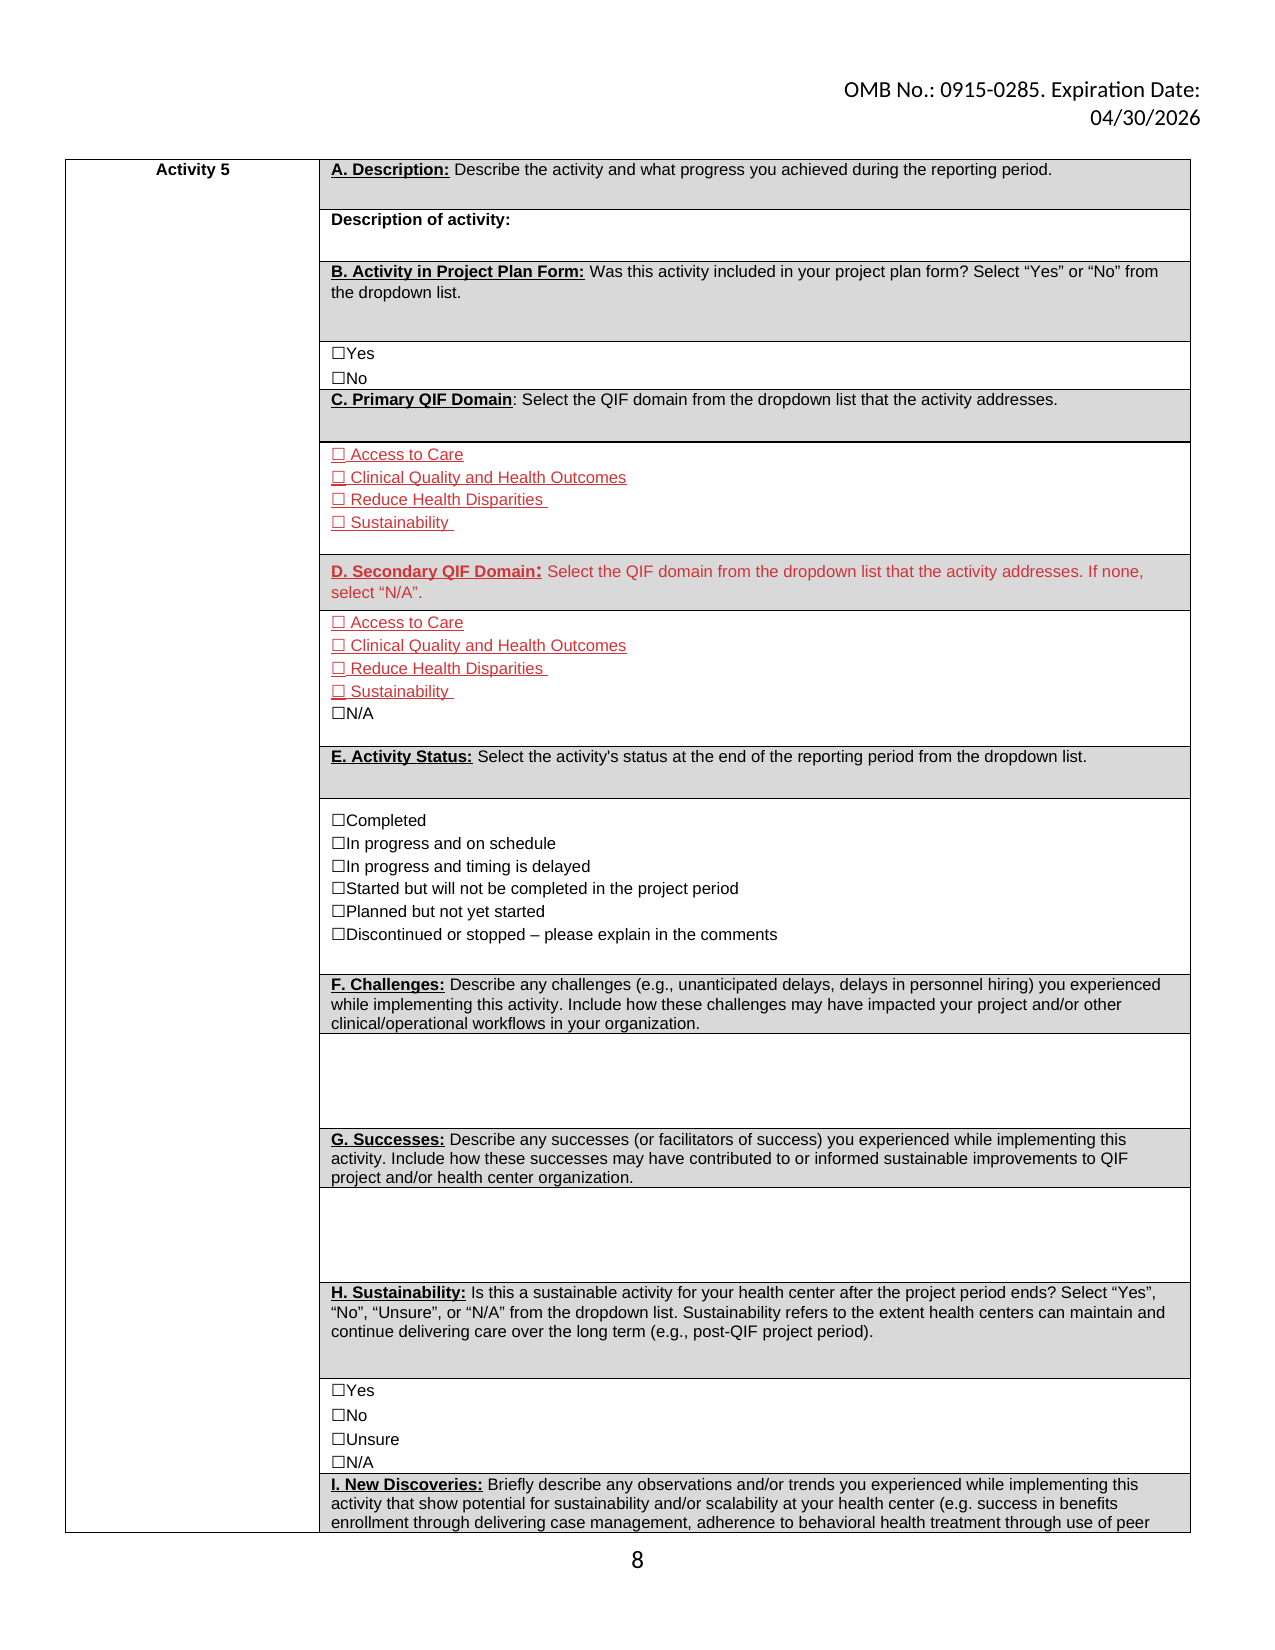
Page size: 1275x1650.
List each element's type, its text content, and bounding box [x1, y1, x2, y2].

table_cell Description of activity: [320, 210, 1190, 261]
table_cell ​​☐​ Access to Care ​​☐​ Clinical Quality and Health Outcomes ​​☐​ Reduce Health Disparities ​​☐​ Sustainability N/A [320, 611, 1190, 746]
table_cell D. Secondary QIF Domain: Select the QIF domain from the dropdown list that the activity addresses. If none, select “N/A”. [320, 555, 1190, 610]
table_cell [320, 1474, 1190, 1532]
table_cell F. Challenges: Describe any challenges (e.g., unanticipated delays, delays in personnel hiring) you experienced while implementing this activity. Include how these challenges may have impacted your project and/or other clinical/operational workflows in your organization. [320, 975, 1190, 1033]
table_cell ​​☐​ Access to Care ​​☐​ Clinical Quality and Health Outcomes ​​☐​ Reduce Health Disparities ​​☐​ Sustainability [320, 443, 1190, 554]
table_cell E. Activity Status: Select the activity's status at the end of the reporting period from the dropdown list. [320, 747, 1190, 798]
table_cell Yes No Unsure N/A [320, 1379, 1190, 1473]
table_cell Completed In progress and on schedule In progress and timing is delayed Started but will not be completed in the project period Planned but not yet started Discontinued or stopped – please explain in the comments [320, 799, 1190, 974]
table_cell C. Primary QIF Domain: Select the QIF domain from the dropdown list that the activity addresses. [320, 390, 1190, 441]
table_cell G. Successes: Describe any successes (or facilitators of success) you experienced while implementing this activity. Include how these successes may have contributed to or informed sustainable improvements to QIF project and/or health center organization. [320, 1129, 1190, 1187]
table_header A. Description: Describe the activity and what progress you achieved during the reporting period. [320, 160, 1190, 209]
table_cell H. Sustainability: Is this a sustainable activity for your health center after the project period ends? Select “Yes”, “No”, “Unsure”, or “N/A” from the dropdown list. Sustainability refers to the extent health centers can maintain and continue delivering care over the long term (e.g., post-QIF project period). [320, 1283, 1190, 1378]
table_cell B. Activity in Project Plan Form: Was this activity included in your project plan form? Select “Yes” or “No” from the dropdown list. [320, 262, 1190, 341]
table_cell [320, 1034, 1190, 1128]
table_header Activity 5 [66, 160, 319, 1532]
table_cell Yes No [320, 342, 1190, 389]
table_cell [320, 1188, 1190, 1282]
